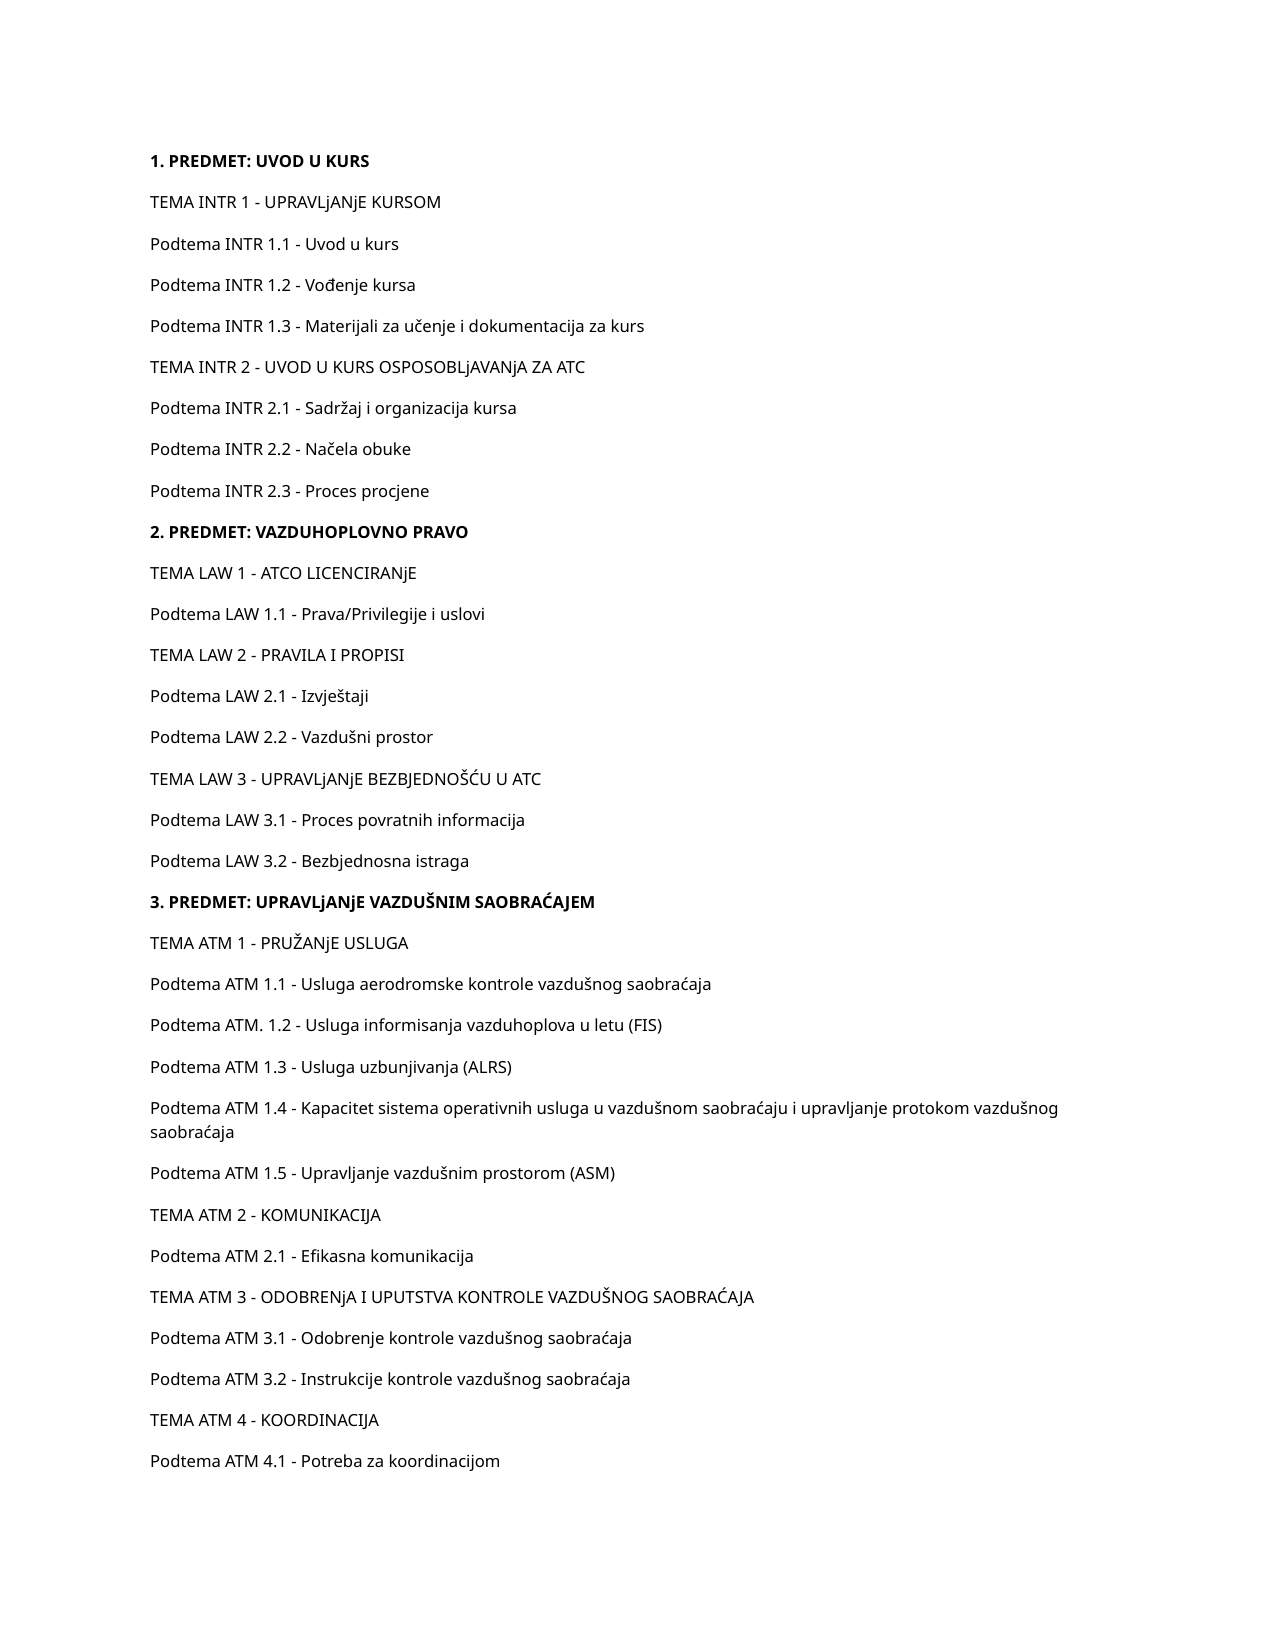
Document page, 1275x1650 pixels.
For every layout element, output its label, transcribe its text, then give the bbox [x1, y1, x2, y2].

text Podtema LAW 3.2 - Bezbjednosna istraga [150, 849, 1125, 872]
text Podtema ATM 1.5 - Upravljanje vazdušnim prostorom (ASM) [150, 1162, 1125, 1185]
text Podtema INTR 1.1 - Uvod u kurs [150, 232, 1125, 255]
text TEMA ATM 2 - KOMUNIKACIJA [150, 1203, 1125, 1226]
text Podtema INTR 2.2 - Načela obuke [150, 438, 1125, 461]
text Podtema ATM 2.1 - Efikasna komunikacija [150, 1244, 1125, 1267]
text TEMA INTR 2 - UVOD U KURS OSPOSOBLjAVANjA ZA ATC [150, 356, 1125, 378]
text Podtema INTR 2.3 - Proces procjene [150, 479, 1125, 502]
text TEMA LAW 2 - PRAVILA I PROPISI [150, 644, 1125, 666]
text Podtema ATM 1.4 - Kapacitet sistema operativnih usluga u vazdušnom saobraćaju i upravljanje protokom vazdušnog saobraćaja [150, 1096, 1125, 1143]
text Podtema ATM 4.1 - Potreba za koordinacijom [150, 1450, 1125, 1473]
text 3. PREDMET: UPRAVLjANjE VAZDUŠNIM SAOBRAĆAJEM [150, 891, 1125, 913]
text 2. PREDMET: VAZDUHOPLOVNO PRAVO [150, 520, 1125, 543]
text Podtema ATM. 1.2 - Usluga informisanja vazduhoplova u letu (FIS) [150, 1014, 1125, 1037]
text Podtema ATM 3.1 - Odobrenje kontrole vazdušnog saobraćaja [150, 1327, 1125, 1349]
text TEMA ATM 1 - PRUŽANjE USLUGA [150, 932, 1125, 954]
text Podtema ATM 1.3 - Usluga uzbunjivanja (ALRS) [150, 1055, 1125, 1078]
text TEMA ATM 4 - KOORDINACIJA [150, 1409, 1125, 1432]
text Podtema INTR 1.2 - Vođenje kursa [150, 273, 1125, 296]
text TEMA LAW 1 - ATCO LICENCIRANjE [150, 561, 1125, 584]
text 1. PREDMET: UVOD U KURS [150, 150, 1125, 173]
text Podtema INTR 1.3 - Materijali za učenje i dokumentacija za kurs [150, 314, 1125, 337]
text Podtema LAW 2.2 - Vazdušni prostor [150, 726, 1125, 749]
text TEMA ATM 3 - ODOBRENjA I UPUTSTVA KONTROLE VAZDUŠNOG SAOBRAĆAJA [150, 1285, 1125, 1308]
text TEMA INTR 1 - UPRAVLjANjE KURSOM [150, 191, 1125, 214]
text Podtema LAW 2.1 - Izvještaji [150, 685, 1125, 708]
text Podtema ATM 3.2 - Instrukcije kontrole vazdušnog saobraćaja [150, 1368, 1125, 1390]
text Podtema ATM 1.1 - Usluga aerodromske kontrole vazdušnog saobraćaja [150, 973, 1125, 996]
text TEMA LAW 3 - UPRAVLjANjE BEZBJEDNOŠĆU U ATC [150, 767, 1125, 790]
text Podtema LAW 1.1 - Prava/Privilegije i uslovi [150, 603, 1125, 625]
text Podtema INTR 2.1 - Sadržaj i organizacija kursa [150, 397, 1125, 419]
text Podtema LAW 3.1 - Proces povratnih informacija [150, 808, 1125, 831]
